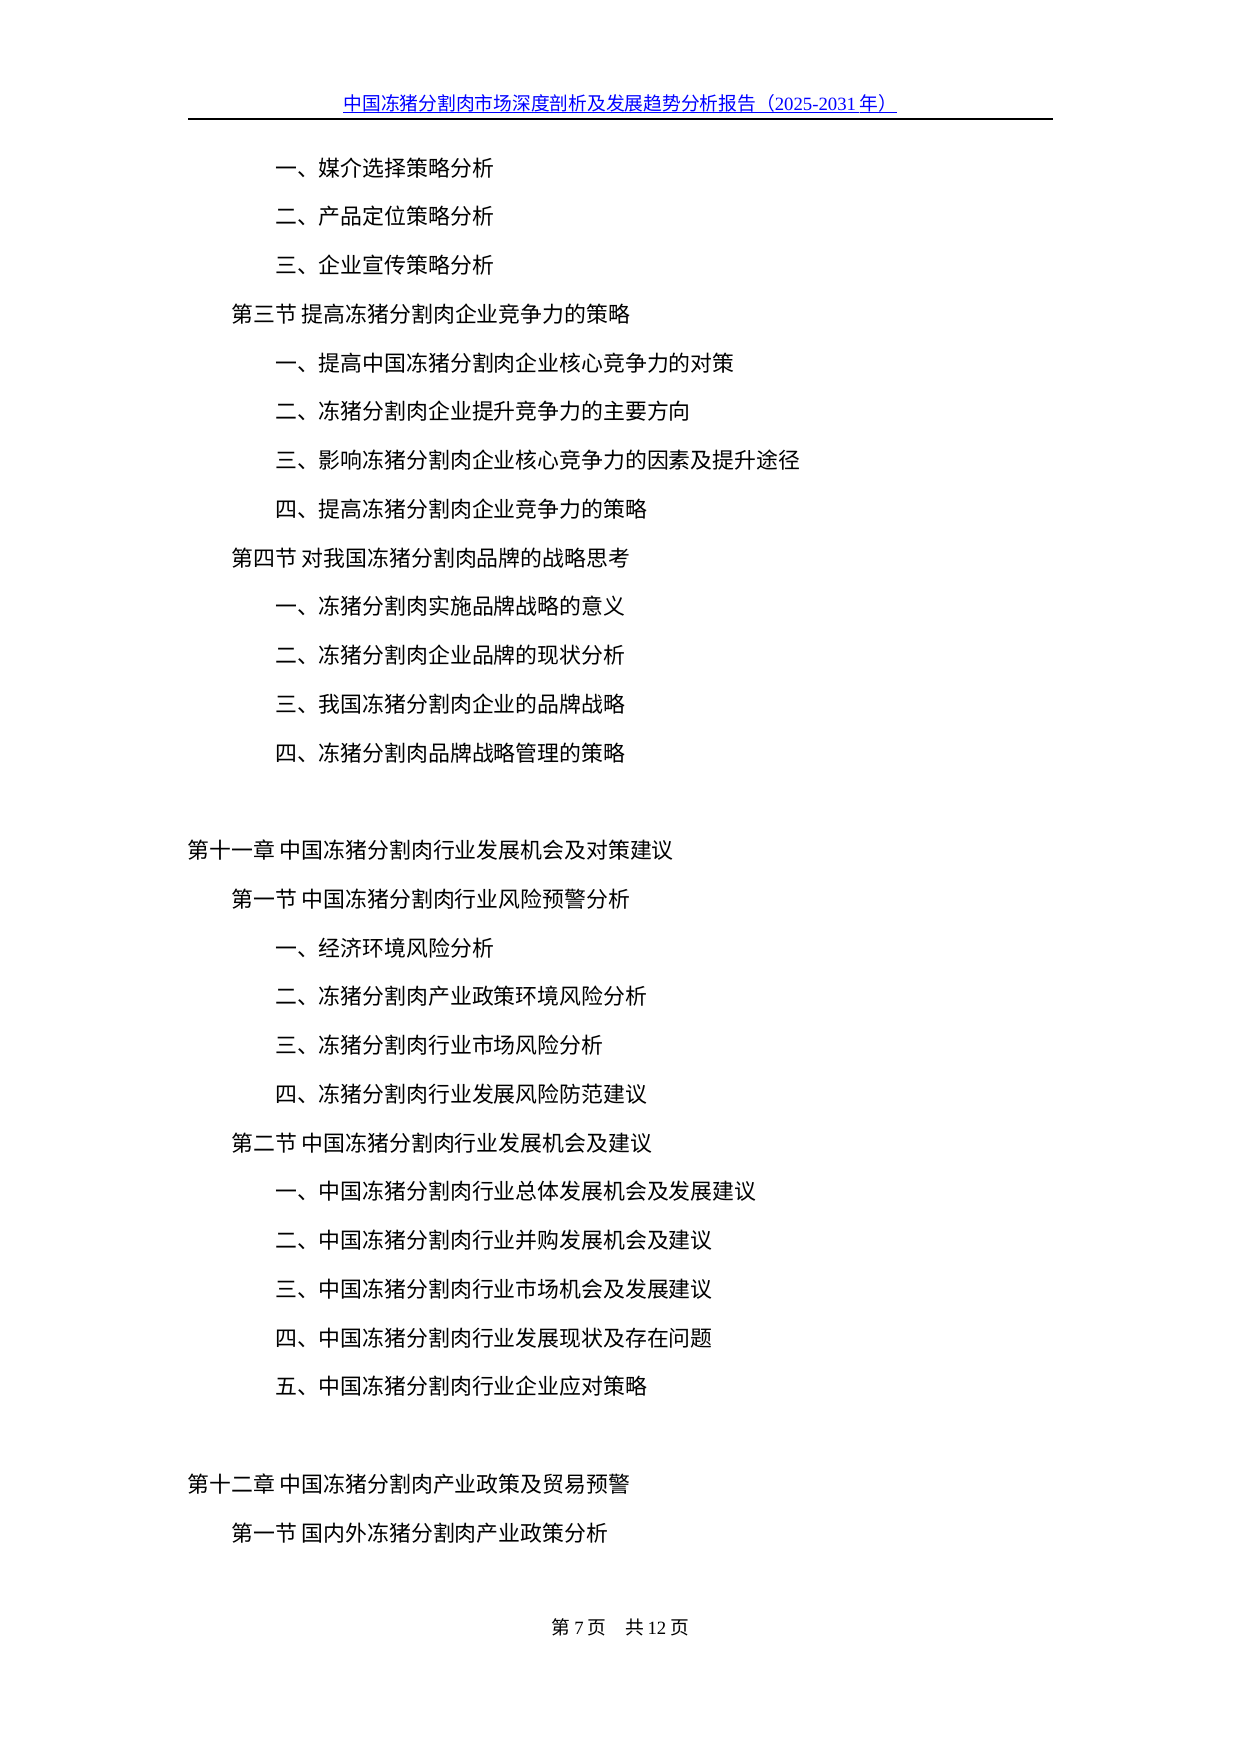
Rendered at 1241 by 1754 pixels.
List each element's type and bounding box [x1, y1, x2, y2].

text [187, 150, 1053, 1548]
